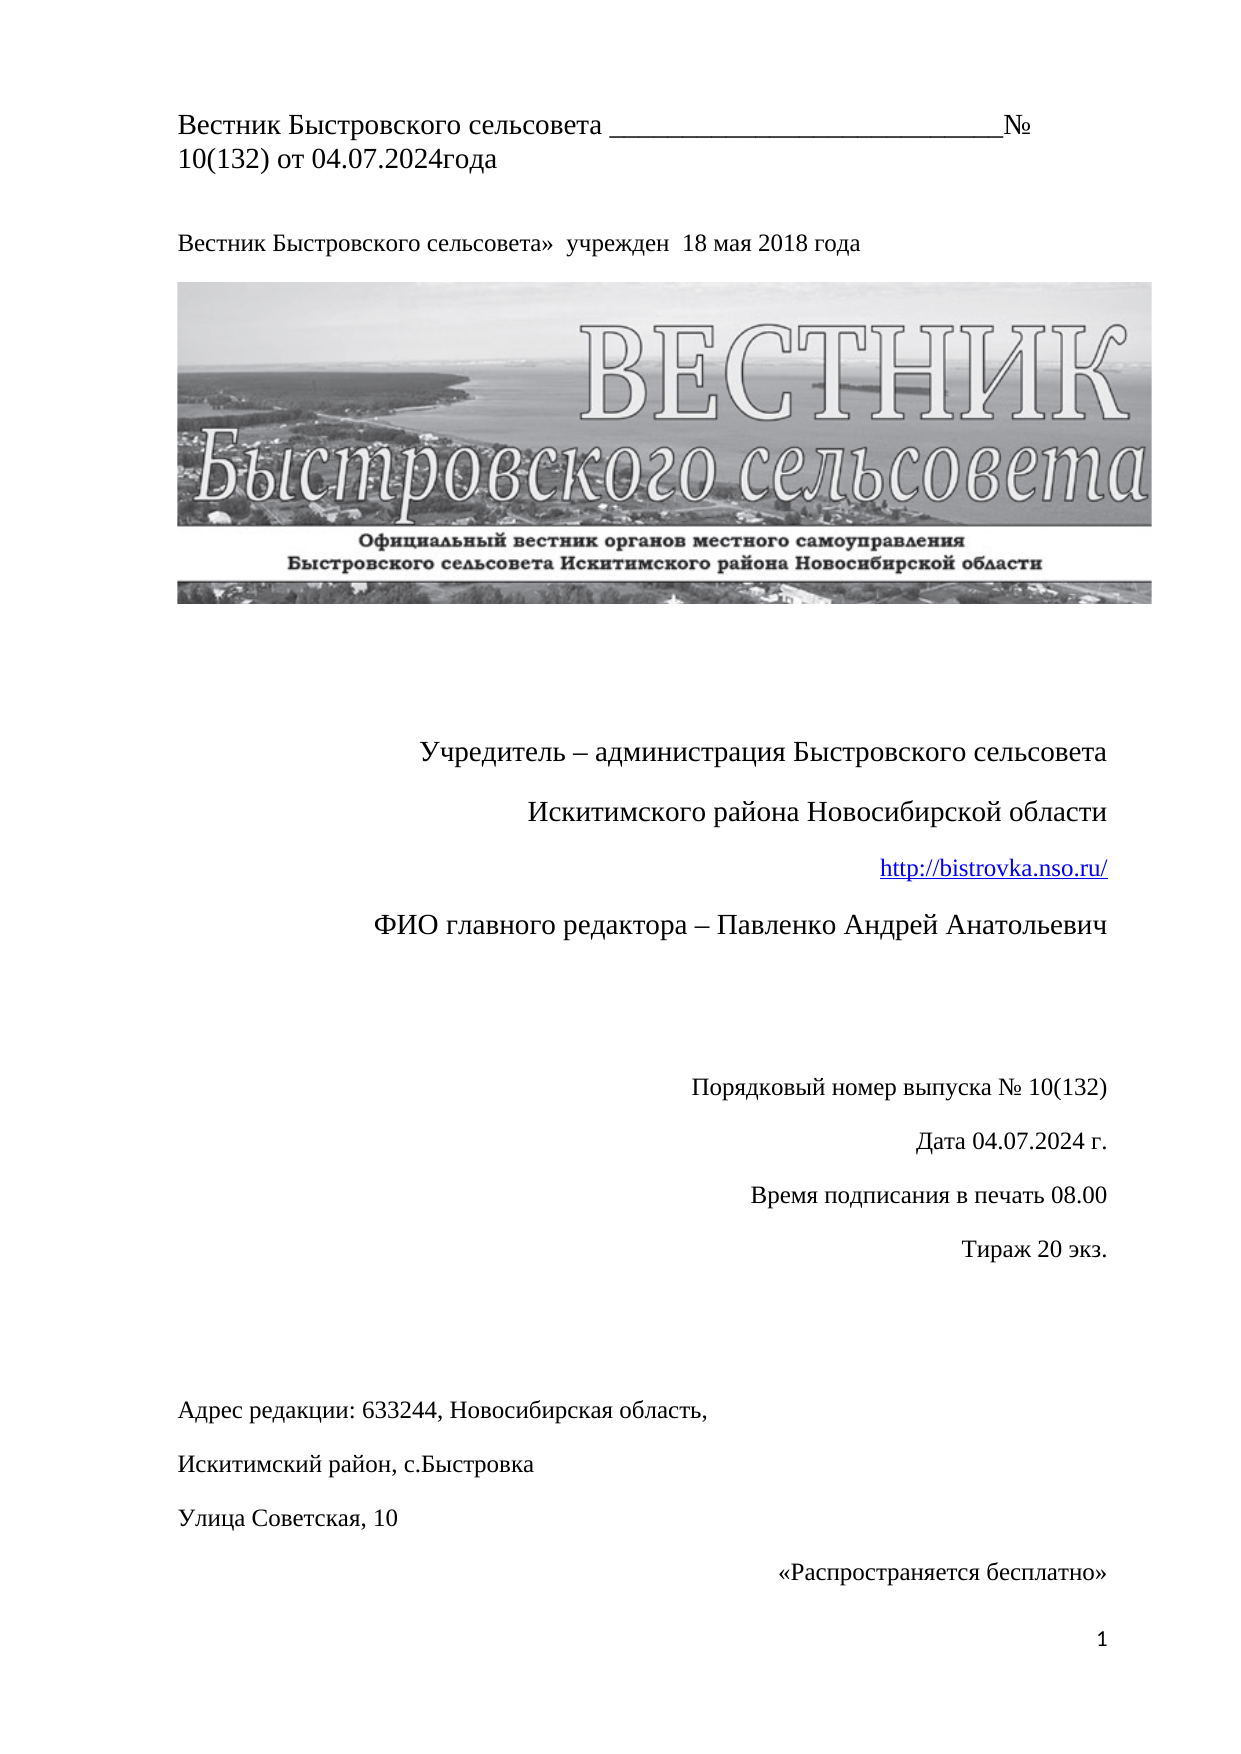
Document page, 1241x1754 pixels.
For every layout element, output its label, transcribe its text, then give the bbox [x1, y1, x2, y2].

text Адрес редакции: 633244, Новосибирская область, [177, 1396, 1107, 1424]
text Улица Советская, 10 [177, 1503, 1107, 1532]
text Дата 04.07.2024 г. [177, 1126, 1107, 1155]
text Вестник Быстровского сельсовета» учрежден 18 мая 2018 года [177, 228, 962, 257]
text «Распространяется бесплатно» [177, 1557, 1107, 1586]
text Порядковый номер выпуска № 10(132) [177, 1072, 1107, 1101]
text Искитимского района Новосибирской области [177, 794, 1107, 827]
text http://bistrovka.nso.ru/ [177, 853, 1107, 882]
text Искитимский район, с.Быстровка [177, 1449, 1107, 1478]
text ФИО главного редактора – Павленко Андрей Анатольевич [177, 907, 1107, 941]
text Учредитель – администрация Быстровского сельсовета [177, 734, 1107, 768]
text Время подписания в печать 08.00 [177, 1180, 1107, 1209]
text Тираж 20 экз. [177, 1234, 1107, 1263]
